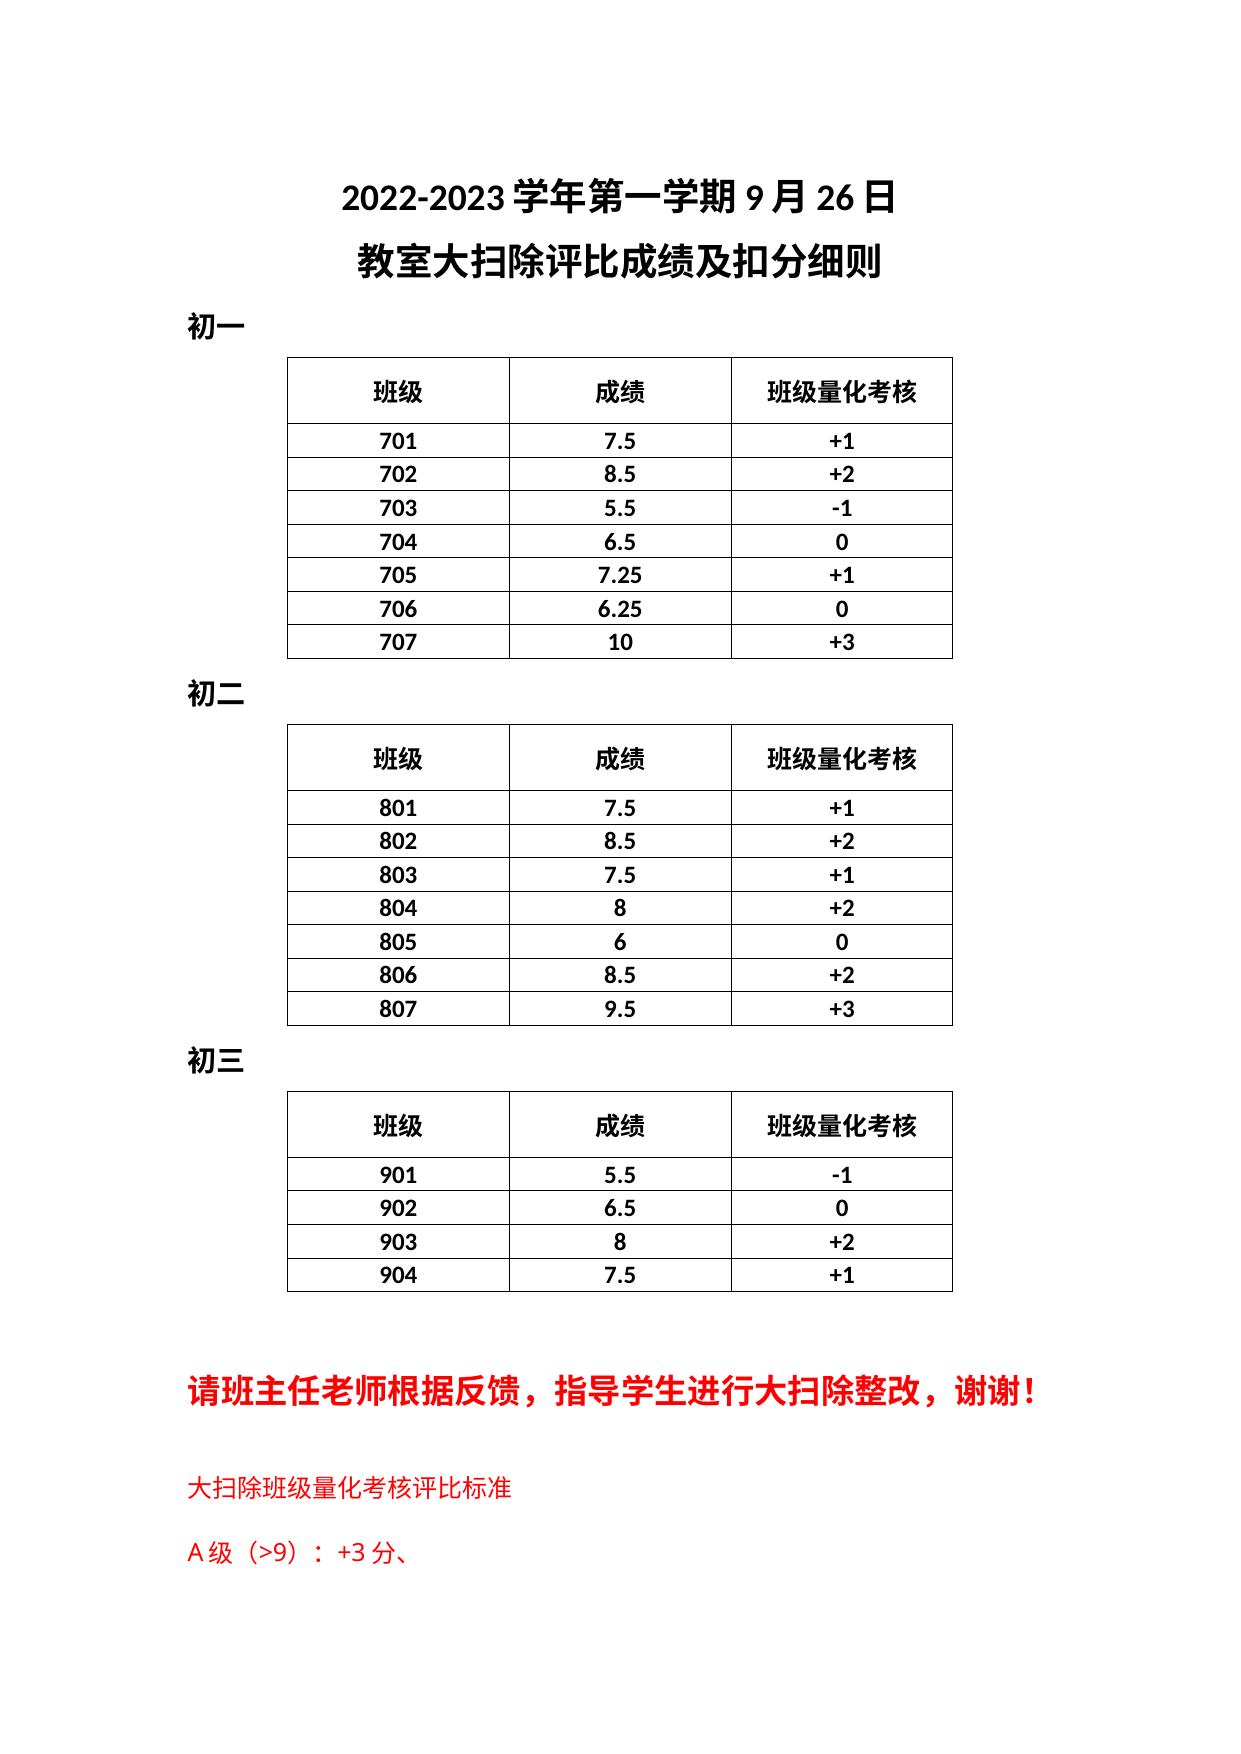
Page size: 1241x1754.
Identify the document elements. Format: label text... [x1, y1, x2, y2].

table_cell 8.5 [510, 458, 731, 490]
table_cell +3 [732, 625, 952, 658]
table_cell 904 [288, 1259, 509, 1291]
table_cell 806 [288, 959, 509, 991]
table_cell 805 [288, 925, 509, 958]
table_cell +1 [732, 858, 952, 891]
table_cell 702 [288, 458, 509, 490]
text A级（>9）：+3分、 [187, 1519, 1053, 1584]
table_header 班级量化考核 [732, 1092, 952, 1157]
table_header 班级量化考核 [732, 358, 952, 423]
table_cell 5.5 [510, 1158, 731, 1190]
table_cell 5.5 [510, 491, 731, 524]
table_cell +2 [732, 959, 952, 991]
table_cell 6.5 [510, 1191, 731, 1224]
table_cell 0 [732, 525, 952, 557]
table_cell 6 [510, 925, 731, 958]
table_cell 802 [288, 825, 509, 857]
table_cell 6.5 [510, 525, 731, 557]
text 初三 [187, 1026, 1053, 1091]
table_cell 0 [732, 925, 952, 958]
table_header 班级 [288, 725, 509, 790]
table_header 班级量化考核 [732, 725, 952, 790]
table_cell 902 [288, 1191, 509, 1224]
text 请班主任老师根据反馈，指导学生进行大扫除整改，谢谢！ [187, 1357, 1053, 1422]
table_cell 707 [288, 625, 509, 658]
table_cell +1 [732, 558, 952, 591]
table_header 班级 [288, 1092, 509, 1157]
text 初一 [187, 292, 1053, 357]
table_cell 0 [732, 1191, 952, 1224]
table_cell 7.25 [510, 558, 731, 591]
table_cell +1 [732, 1259, 952, 1291]
table_cell 701 [288, 424, 509, 457]
text 大扫除班级量化考核评比标准 [187, 1454, 1053, 1519]
table_cell 804 [288, 892, 509, 924]
table_cell +2 [732, 892, 952, 924]
table_cell 7.5 [510, 1259, 731, 1291]
table_cell +2 [732, 1225, 952, 1257]
table_cell -1 [732, 491, 952, 524]
text 初二 [187, 659, 1053, 724]
table_cell 9.5 [510, 992, 731, 1025]
table_header 成绩 [510, 1092, 731, 1157]
table_cell 704 [288, 525, 509, 557]
table_cell -1 [732, 1158, 952, 1190]
table_cell 6.25 [510, 592, 731, 624]
text 2022-2023学年第一学期9月26日 [187, 162, 1053, 227]
table_cell 807 [288, 992, 509, 1025]
table_header 班级 [288, 358, 509, 423]
table_cell 7.5 [510, 424, 731, 457]
table_cell +2 [732, 825, 952, 857]
table_cell +3 [732, 992, 952, 1025]
table_cell 801 [288, 791, 509, 823]
table_cell +2 [732, 458, 952, 490]
table_cell 8 [510, 892, 731, 924]
table_cell 7.5 [510, 791, 731, 823]
table_cell 901 [288, 1158, 509, 1190]
table_cell +1 [732, 791, 952, 823]
table_cell +1 [732, 424, 952, 457]
table_header 成绩 [510, 358, 731, 423]
table_cell 7.5 [510, 858, 731, 891]
table_cell 0 [732, 592, 952, 624]
table_cell 8.5 [510, 959, 731, 991]
table_cell 903 [288, 1225, 509, 1257]
table_cell 703 [288, 491, 509, 524]
table_cell 803 [288, 858, 509, 891]
table_cell 10 [510, 625, 731, 658]
table_cell 8 [510, 1225, 731, 1257]
table_cell 8.5 [510, 825, 731, 857]
table_header 成绩 [510, 725, 731, 790]
table_cell 706 [288, 592, 509, 624]
table_cell 705 [288, 558, 509, 591]
text 教室大扫除评比成绩及扣分细则 [187, 227, 1053, 292]
